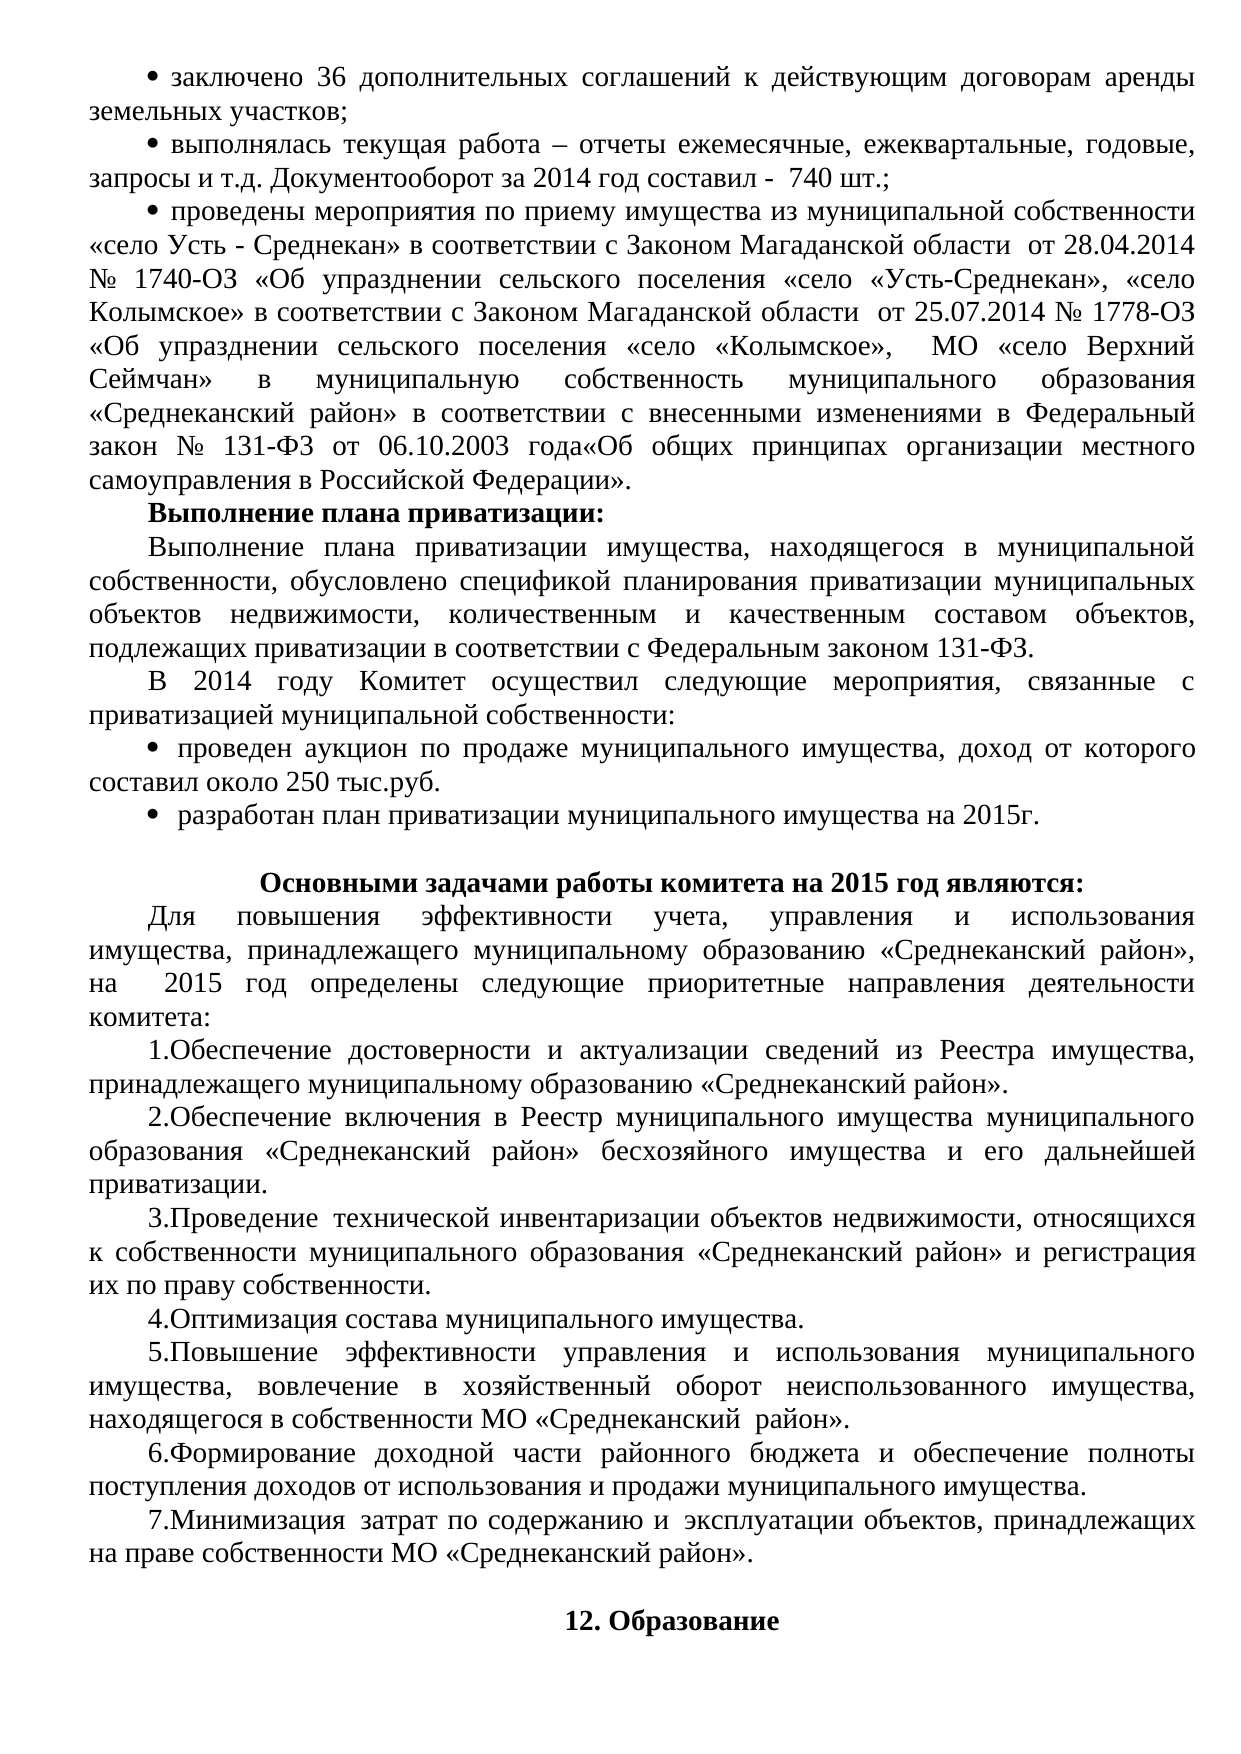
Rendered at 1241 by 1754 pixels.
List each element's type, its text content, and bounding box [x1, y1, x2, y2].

text 2.Обеспечение включения в Реестр муниципального имущества муниципального образования «Среднеканский район» бесхозяйного имущества и его дальнейшей приватизации. [89, 1099, 1196, 1200]
text 7.Минимизация затрат по содержанию и эксплуатации объектов, принадлежащих на праве собственности МО «Среднеканский район». [89, 1502, 1196, 1569]
text 6.Формирование доходной части районного бюджета и обеспечение полноты поступления доходов от использования и продажи муниципального имущества. [89, 1435, 1196, 1502]
text 12. Образование [89, 1603, 1196, 1636]
text Выполнение плана приватизации имущества, находящегося в муниципальной собственности, обусловлено спецификой планирования приватизации муниципальных объектов недвижимости, количественным и качественным составом объектов, подлежащих приватизации в соответствии с Федеральным законом 131-ФЗ. [89, 529, 1196, 663]
text В 2014 году Комитет осуществил следующие мероприятия, связанные с приватизацией муниципальной собственности: [89, 663, 1196, 730]
text 5.Повышение эффективности управления и использования муниципального имущества, вовлечение в хозяйственный оборот неиспользованного имущества, находящегося в собственности МО «Среднеканский район». [89, 1334, 1196, 1435]
list заключено 36 дополнительных соглашений к действующим договорам аренды земельных участков; [89, 59, 1196, 126]
text 4.Оптимизация состава муниципального имущества. [89, 1301, 1196, 1334]
list проведен аукцион по продаже муниципального имущества, доход от которого составил около 250 тыс.руб. [89, 730, 1196, 797]
list разработан план приватизации муниципального имущества на 2015г. [89, 797, 1196, 831]
text Выполнение плана приватизации: [89, 496, 1196, 529]
list выполнялась текущая работа – отчеты ежемесячные, ежеквартальные, годовые, запросы и т.д. Документооборот за 2014 год составил - 740 шт.; [89, 126, 1196, 193]
text 3.Проведение технической инвентаризации объектов недвижимости, относящихся к собственности муниципального образования «Среднеканский район» и регистрация их по праву собственности. [89, 1200, 1196, 1301]
text Основными задачами работы комитета на 2015 год являются: [89, 865, 1196, 898]
list проведены мероприятия по приему имущества из муниципальной собственности «село Усть - Среднекан» в соответствии с Законом Магаданской области от 28.04.2014 № 1740-ОЗ «Об упразднении сельского поселения «село «Усть-Среднекан», «село Колымское» в соответствии с Законом Магаданской области от 25.07.2014 № 1778-ОЗ «Об упразднении сельского поселения «село «Колымское», МО «село Верхний Сеймчан» в муниципальную собственность муниципального образования «Среднеканский район» в соответствии с внесенными изменениями в Федеральный закон № 131-Ф3 от 06.10.2003 года«Об общих принципах организации местного самоуправления в Российской Федерации». [89, 193, 1196, 496]
text 1.Обеспечение достоверности и актуализации сведений из Реестра имущества, принадлежащего муниципальному образованию «Среднеканский район». [89, 1032, 1196, 1099]
text Для повышения эффективности учета, управления и использования имущества, принадлежащего муниципальному образованию «Среднеканский район», на 2015 год определены следующие приоритетные направления деятельности комитета: [89, 898, 1196, 1032]
